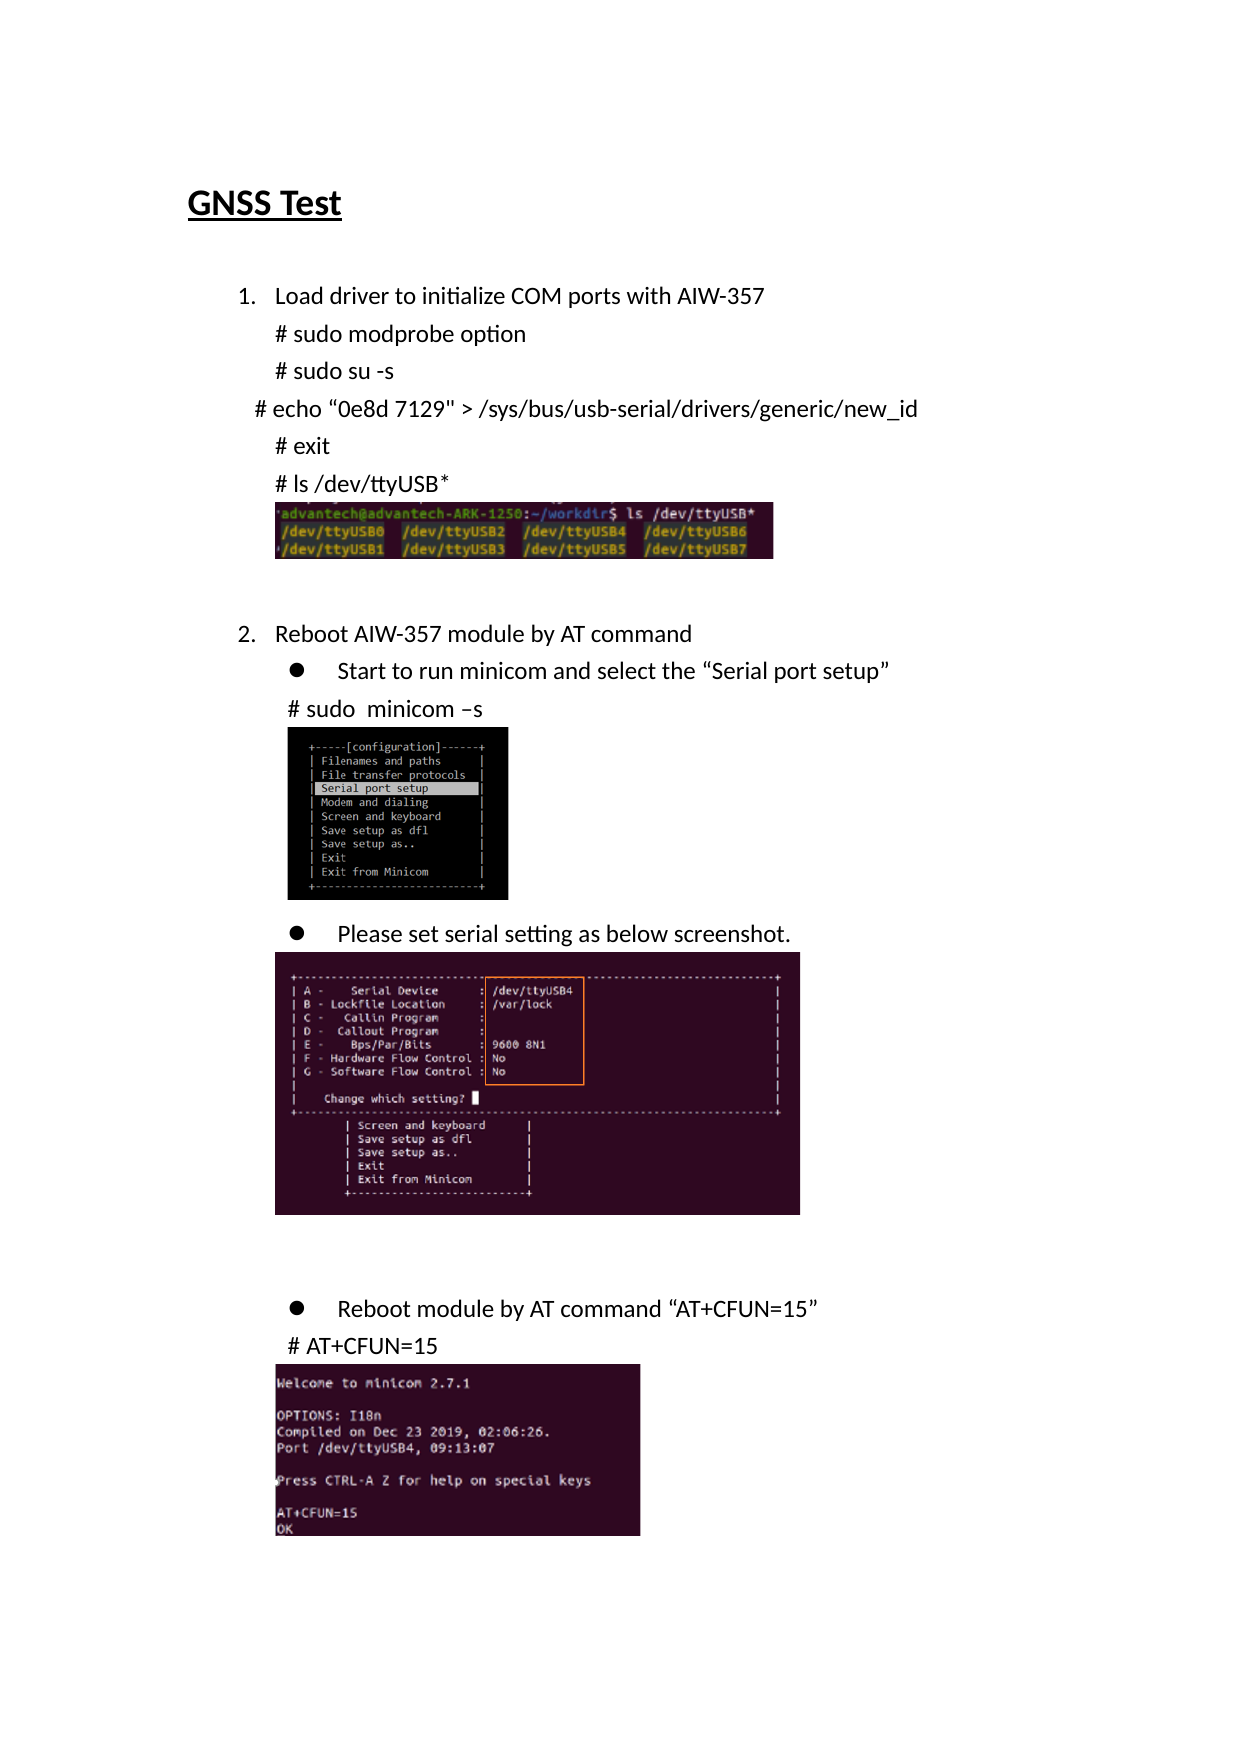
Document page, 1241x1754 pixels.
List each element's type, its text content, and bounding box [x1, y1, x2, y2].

list Please set serial setting as below screenshot. [287, 914, 1053, 952]
picture [275, 502, 774, 559]
text GNSS Test [187, 164, 1053, 239]
list # ls /dev/ttyUSB* [275, 464, 1053, 502]
list # sudo su -s [275, 352, 1053, 389]
list # sudo modprobe option [275, 314, 1053, 352]
list Reboot AIW-357 module by AT command [237, 614, 1053, 652]
list Start to run minicom and select the “Serial port setup” [287, 652, 1053, 689]
picture [287, 727, 509, 900]
list Load driver to initialize COM ports with AIW-357 [237, 277, 1053, 314]
picture [275, 1364, 641, 1536]
text # AT+CFUN=15 [237, 1327, 1053, 1364]
list Reboot module by AT command “AT+CFUN=15” [287, 1289, 1053, 1327]
list # exit [275, 427, 1053, 464]
list # echo “0e8d 7129" > /sys/bus/usb-serial/drivers/generic/new_id [237, 389, 1053, 427]
text # sudo minicom –s [237, 689, 1053, 727]
picture [275, 952, 800, 1215]
